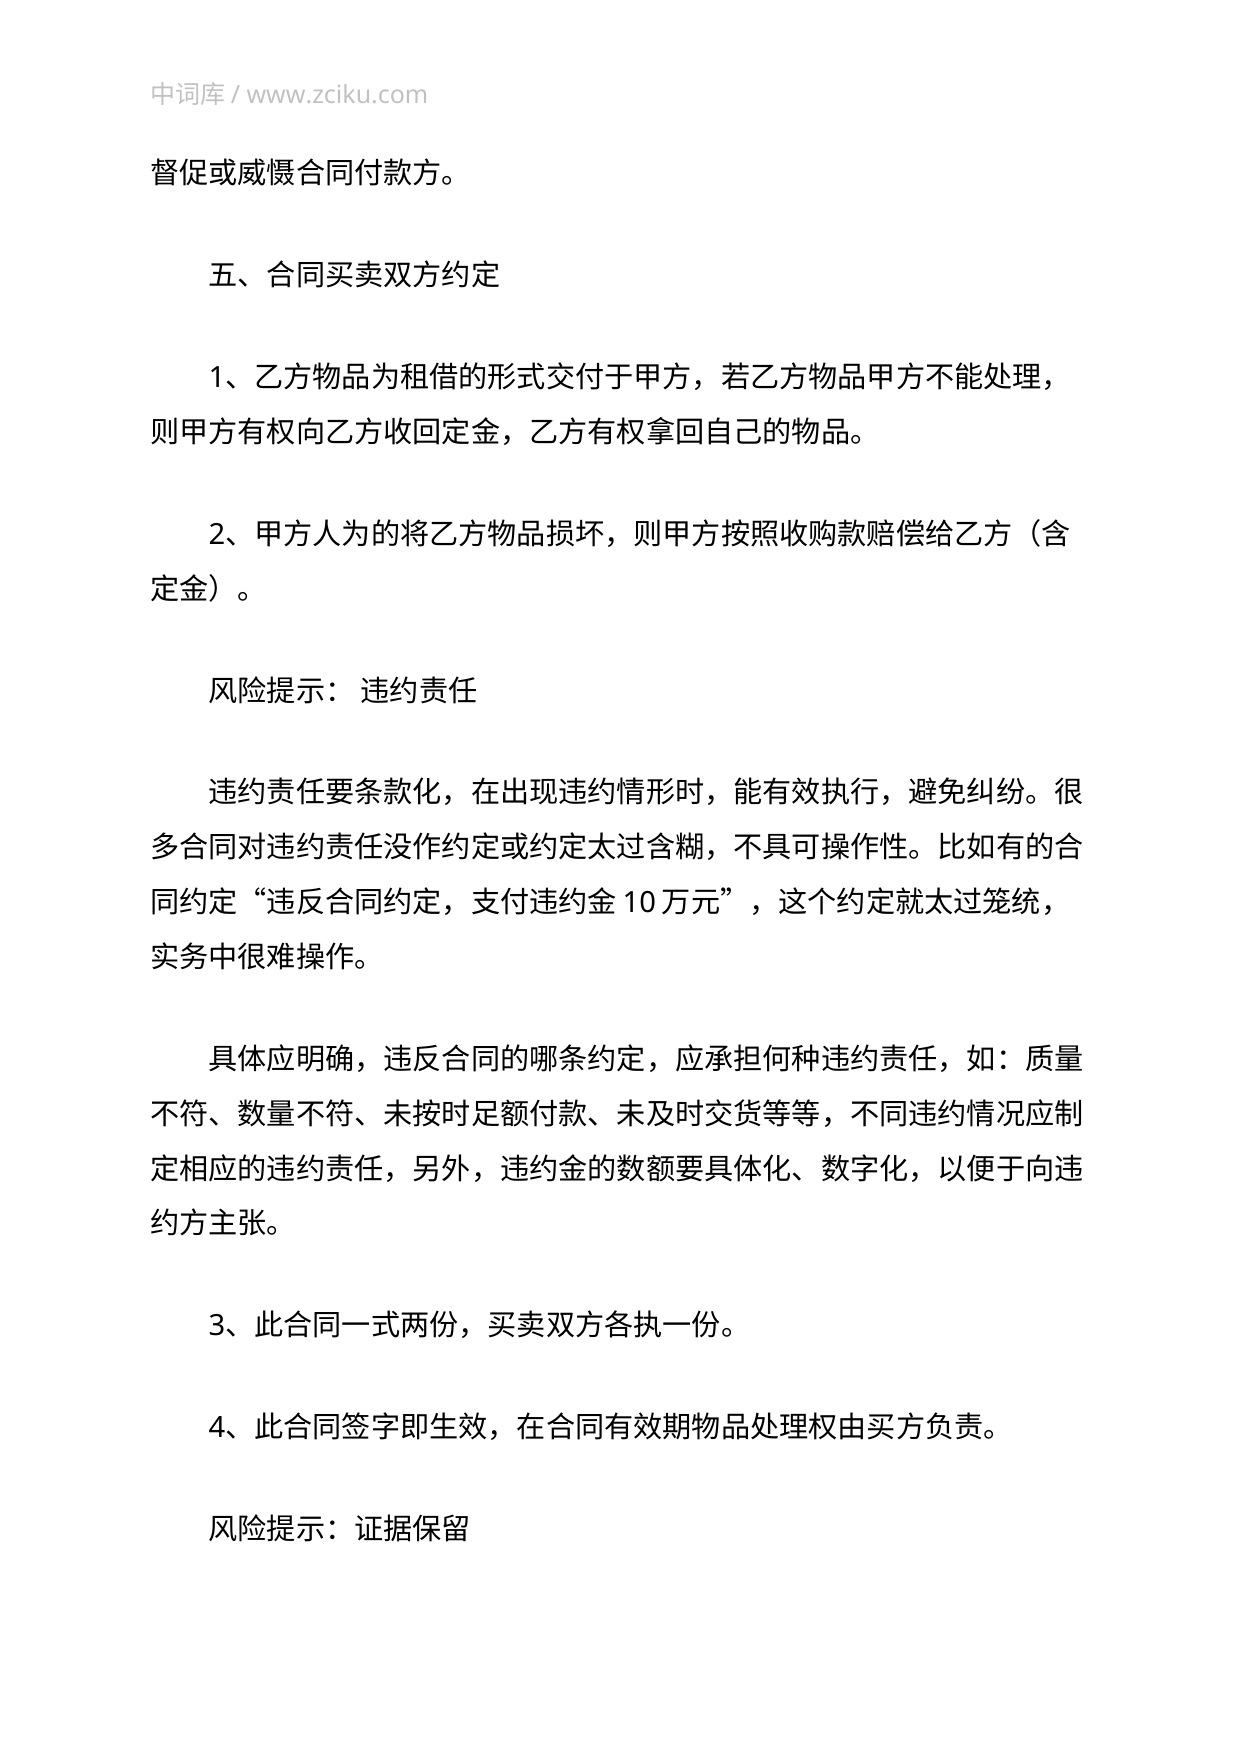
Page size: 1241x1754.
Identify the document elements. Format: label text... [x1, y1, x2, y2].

text 1、乙方物品为租借的形式交付于甲方，若乙方物品甲方不能处理，则甲方有权向乙方收回定金，乙方有权拿回自己的物品。 [150, 353, 1090, 451]
text 4、此合同签字即生效，在合同有效期物品处理权由买方负责。 [150, 1404, 1090, 1446]
text 具体应明确，违反合同的哪条约定，应承担何种违约责任，如：质量不符、数量不符、未按时足额付款、未及时交货等等，不同违约情况应制定相应的违约责任，另外，违约金的数额要具体化、数字化，以便于向违约方主张。 [150, 1035, 1090, 1242]
text 风险提示：证据保留 [150, 1506, 1090, 1548]
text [150, 150, 1090, 192]
text 3、此合同一式两份，买卖双方各执一份。 [150, 1302, 1090, 1344]
text 2、甲方人为的将乙方物品损坏，则甲方按照收购款赔偿给乙方（含定金）。 [150, 510, 1090, 608]
text 违约责任要条款化，在出现违约情形时，能有效执行，避免纠纷。很多合同对违约责任没作约定或约定太过含糊，不具可操作性。比如有的合同约定“违反合同约定，支付违约金10万元”，这个约定就太过笼统，实务中很难操作。 [150, 769, 1090, 976]
text 风险提示： 违约责任 [150, 667, 1090, 709]
text 五、合同买卖双方约定 [150, 252, 1090, 294]
